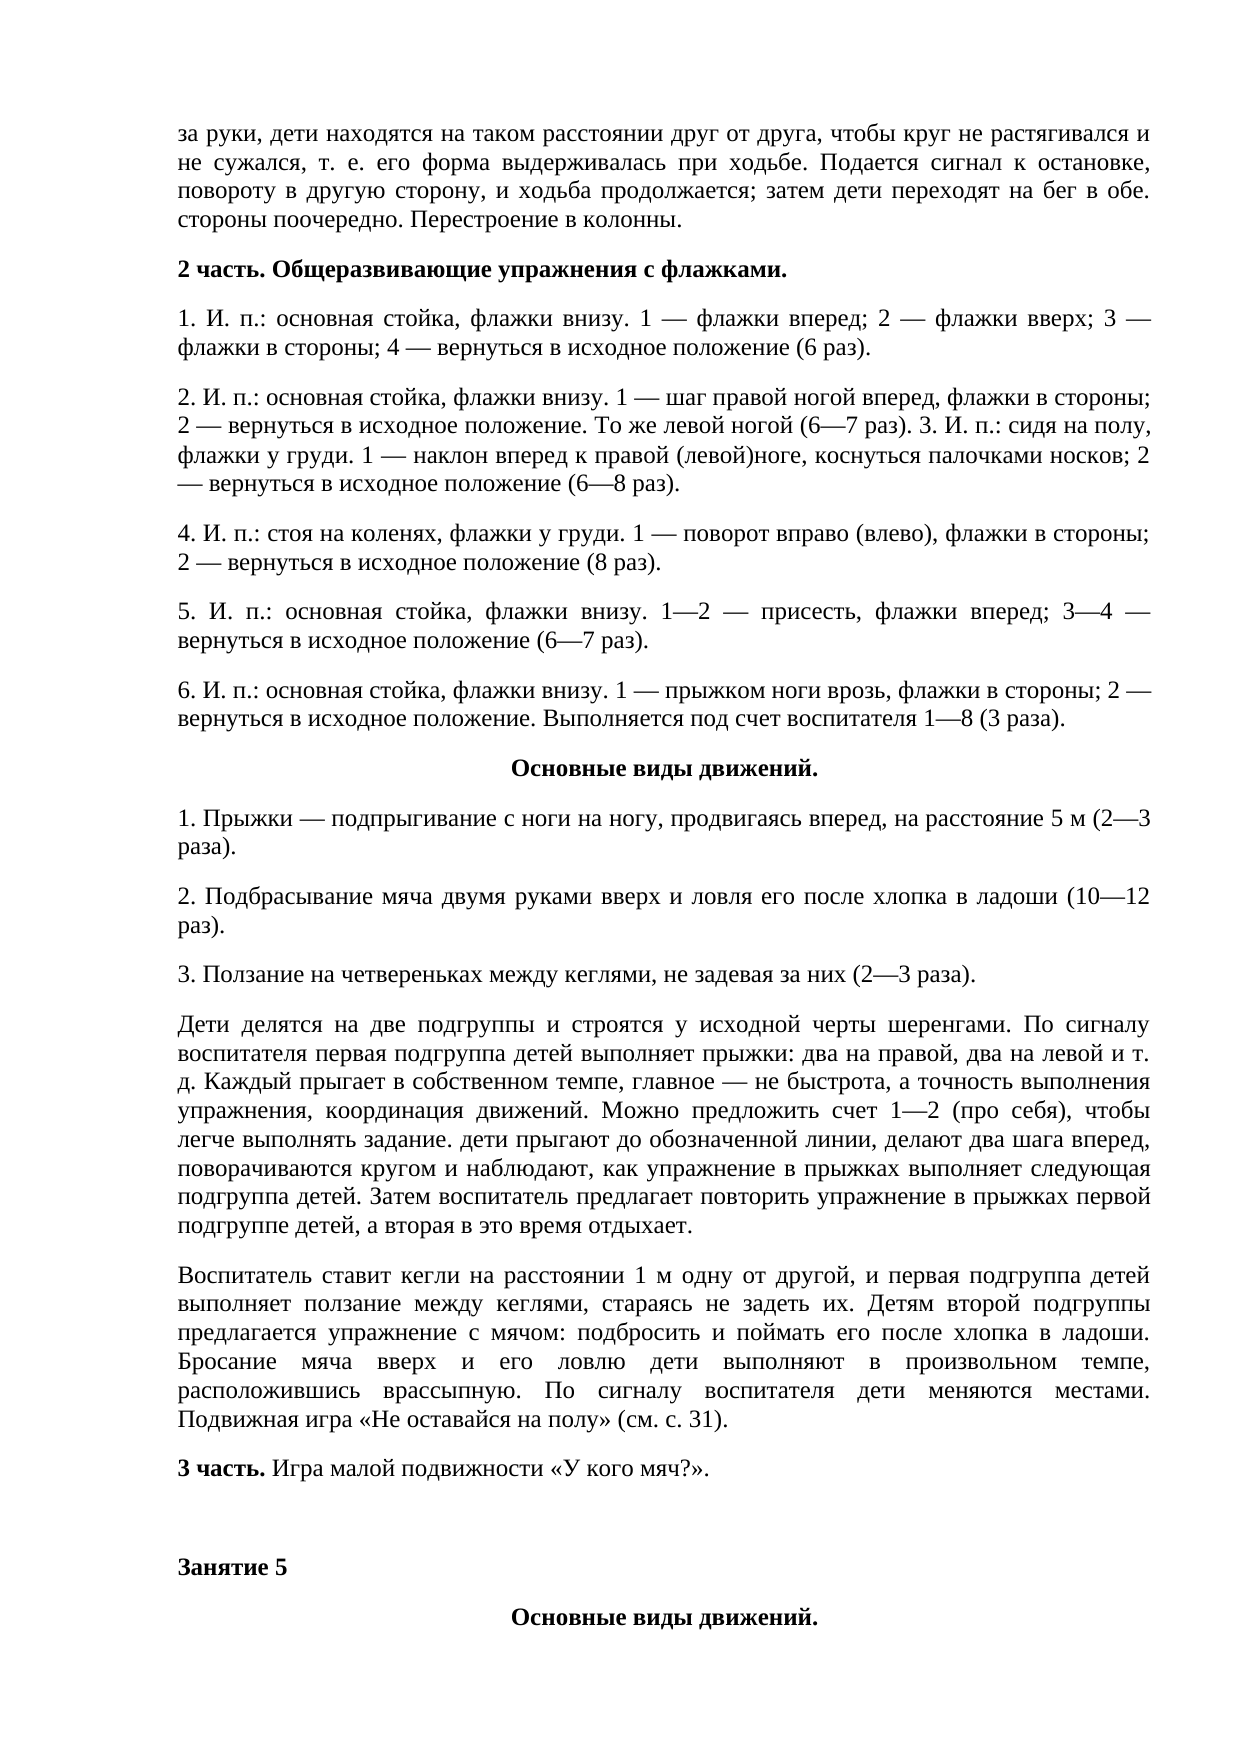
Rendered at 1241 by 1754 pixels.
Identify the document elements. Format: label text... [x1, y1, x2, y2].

text 2. И. п.: основная стойка, флажки внизу. 1 — шаг правой ногой вперед, флажки в стороны; 2 — вернуться в исходное положение. То же левой ногой (6—7 раз). 3. И. п.: сидя на полу, флажки у груди. 1 — наклон вперед к правой (левой)ноге, коснуться палочками носков; 2 — вернуться в исходное положение (6—8 раз). [177, 382, 1152, 497]
text Занятие 5 [177, 1552, 1152, 1581]
text Воспитатель ставит кегли на расстоянии 1 м одну от другой, и первая подгруппа детей выполняет ползание между кеглями, стараясь не задеть их. Детям второй подгруппы предлагается упражнение с мячом: подбросить и поймать его после хлопка в ладоши. Бросание мяча вверх и его ловлю дети выполняют в произвольном темпе, расположившись врассыпную. По сигналу воспитателя дети меняются местами. Подвижная игра «Не оставайся на полу» (см. с. 31). [177, 1260, 1152, 1432]
text 2 часть. Общеразвивающие упражнения с флажками. [177, 254, 1152, 283]
text Основные виды движений. [177, 1602, 1152, 1631]
text 3. Ползание на четвереньках между кеглями, не задевая за них (2—3 раза). [177, 959, 1152, 988]
text 2. Подбрасывание мяча двумя руками вверх и ловля его после хлопка в ладоши (10—12 раз). [177, 881, 1152, 938]
text Дети делятся на две подгруппы и строятся у исходной черты шеренгами. По сигналу воспитателя первая подгруппа детей выполняет прыжки: два на правой, два на левой и т. д. Каждый прыгает в собственном темпе, главное — не быстрота, а точность выполнения упражнения, координация движений. Можно предложить счет 1—2 (про себя), чтобы легче выполнять задание. дети прыгают до обозначенной линии, делают два шага вперед, поворачиваются кругом и наблюдают, как упражнение в прыжках выполняет следующая подгруппа детей. Затем воспитатель предлагает повторить упражнение в прыжках первой подгруппе детей, а вторая в это время отдыхает. [177, 1009, 1152, 1239]
text 1. Прыжки — подпрыгивание с ноги на ногу, продвигаясь вперед, на расстояние 5 м (2—3 раза). [177, 803, 1152, 860]
text 5. И. п.: основная стойка, флажки внизу. 1—2 — присесть, флажки вперед; 3—4 — вернуться в исходное положение (6—7 раз). [177, 596, 1152, 654]
text 4. И. п.: стоя на коленях, флажки у груди. 1 — поворот вправо (влево), флажки в стороны; 2 — вернуться в исходное положение (8 раз). [177, 518, 1152, 576]
text 3 часть. Игра малой подвижности «У кого мяч?». [177, 1453, 1152, 1482]
text 6. И. п.: основная стойка, флажки внизу. 1 — прыжком ноги врозь, флажки в стороны; 2 — вернуться в исходное положение. Выполняется под счет воспитателя 1—8 (3 раза). [177, 675, 1152, 732]
text Основные виды движений. [177, 753, 1152, 782]
text 1. И. п.: основная стойка, флажки внизу. 1 — флажки вперед; 2 — флажки вверх; 3 — флажки в стороны; 4 — вернуться в исходное положение (6 раз). [177, 303, 1152, 361]
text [177, 118, 1152, 233]
